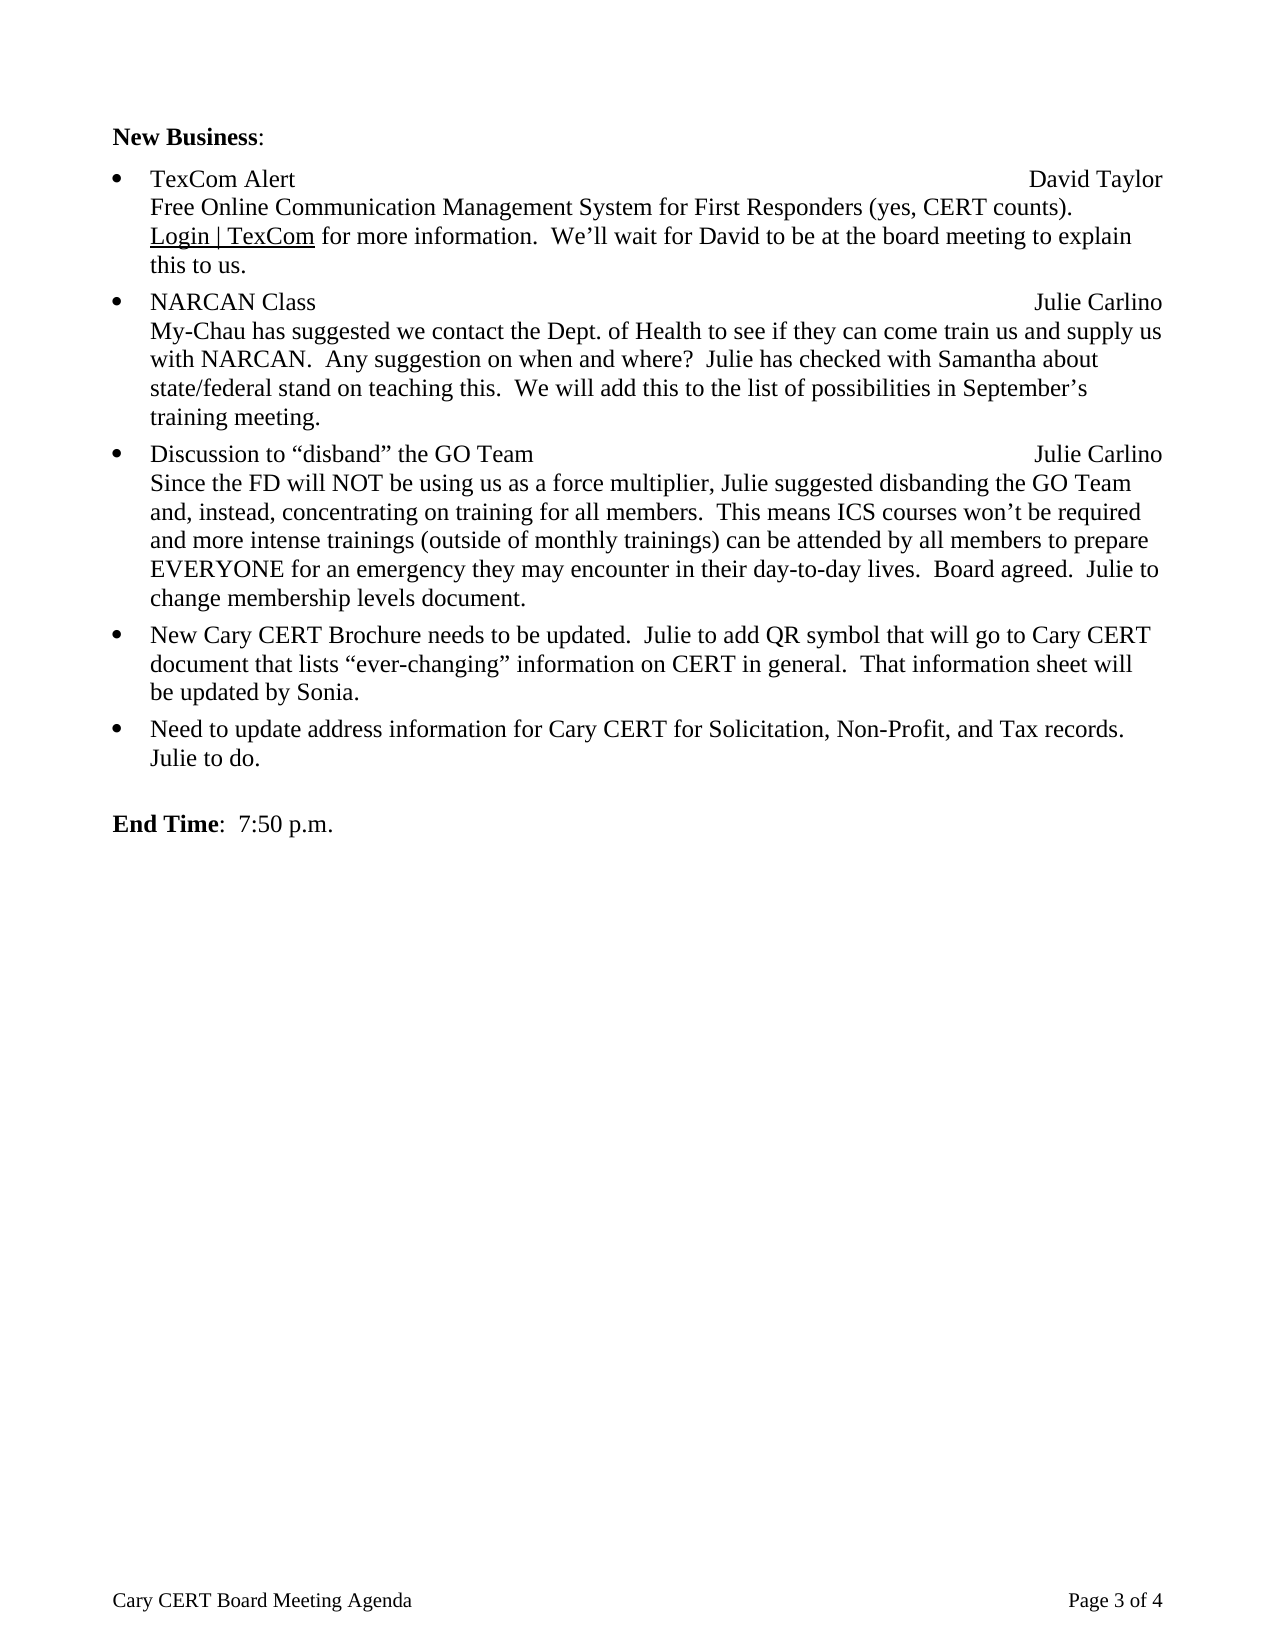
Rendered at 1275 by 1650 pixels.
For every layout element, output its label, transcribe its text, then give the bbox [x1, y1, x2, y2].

list Discussion to “disband” the GO Team Julie Carlino Since the FD will NOT be using us as a force multiplier, Julie suggested disbanding the GO Team and, instead, concentrating on training for all members. This means ICS courses won’t be required and more intense trainings (outside of monthly trainings) can be attended by all members to prepare EVERYONE for an emergency they may encounter in their day-to-day lives. Board agreed. Julie to change membership levels document. [112, 439, 1162, 612]
text New Business: [112, 122, 1162, 151]
list New Cary CERT Brochure needs to be updated. Julie to add QR symbol that will go to Cary CERT document that lists “ever-changing” information on CERT in general. That information sheet will be updated by Sonia. [112, 620, 1162, 706]
list NARCAN Class Julie Carlino My-Chau has suggested we contact the Dept. of Health to see if they can come train us and supply us with NARCAN. Any suggestion on when and where? Julie has checked with Samantha about state/federal stand on teaching this. We will add this to the list of possibilities in September’s training meeting. [112, 287, 1162, 431]
list Need to update address information for Cary CERT for Solicitation, Non-Profit, and Tax records. Julie to do. [112, 714, 1162, 772]
list TexCom Alert David Taylor Free Online Communication Management System for First Responders (yes, CERT counts). Login | TexCom for more information. We’ll wait for David to be at the board meeting to explain this to us. [112, 164, 1162, 279]
text End Time: 7:50 p.m. [112, 809, 1162, 838]
